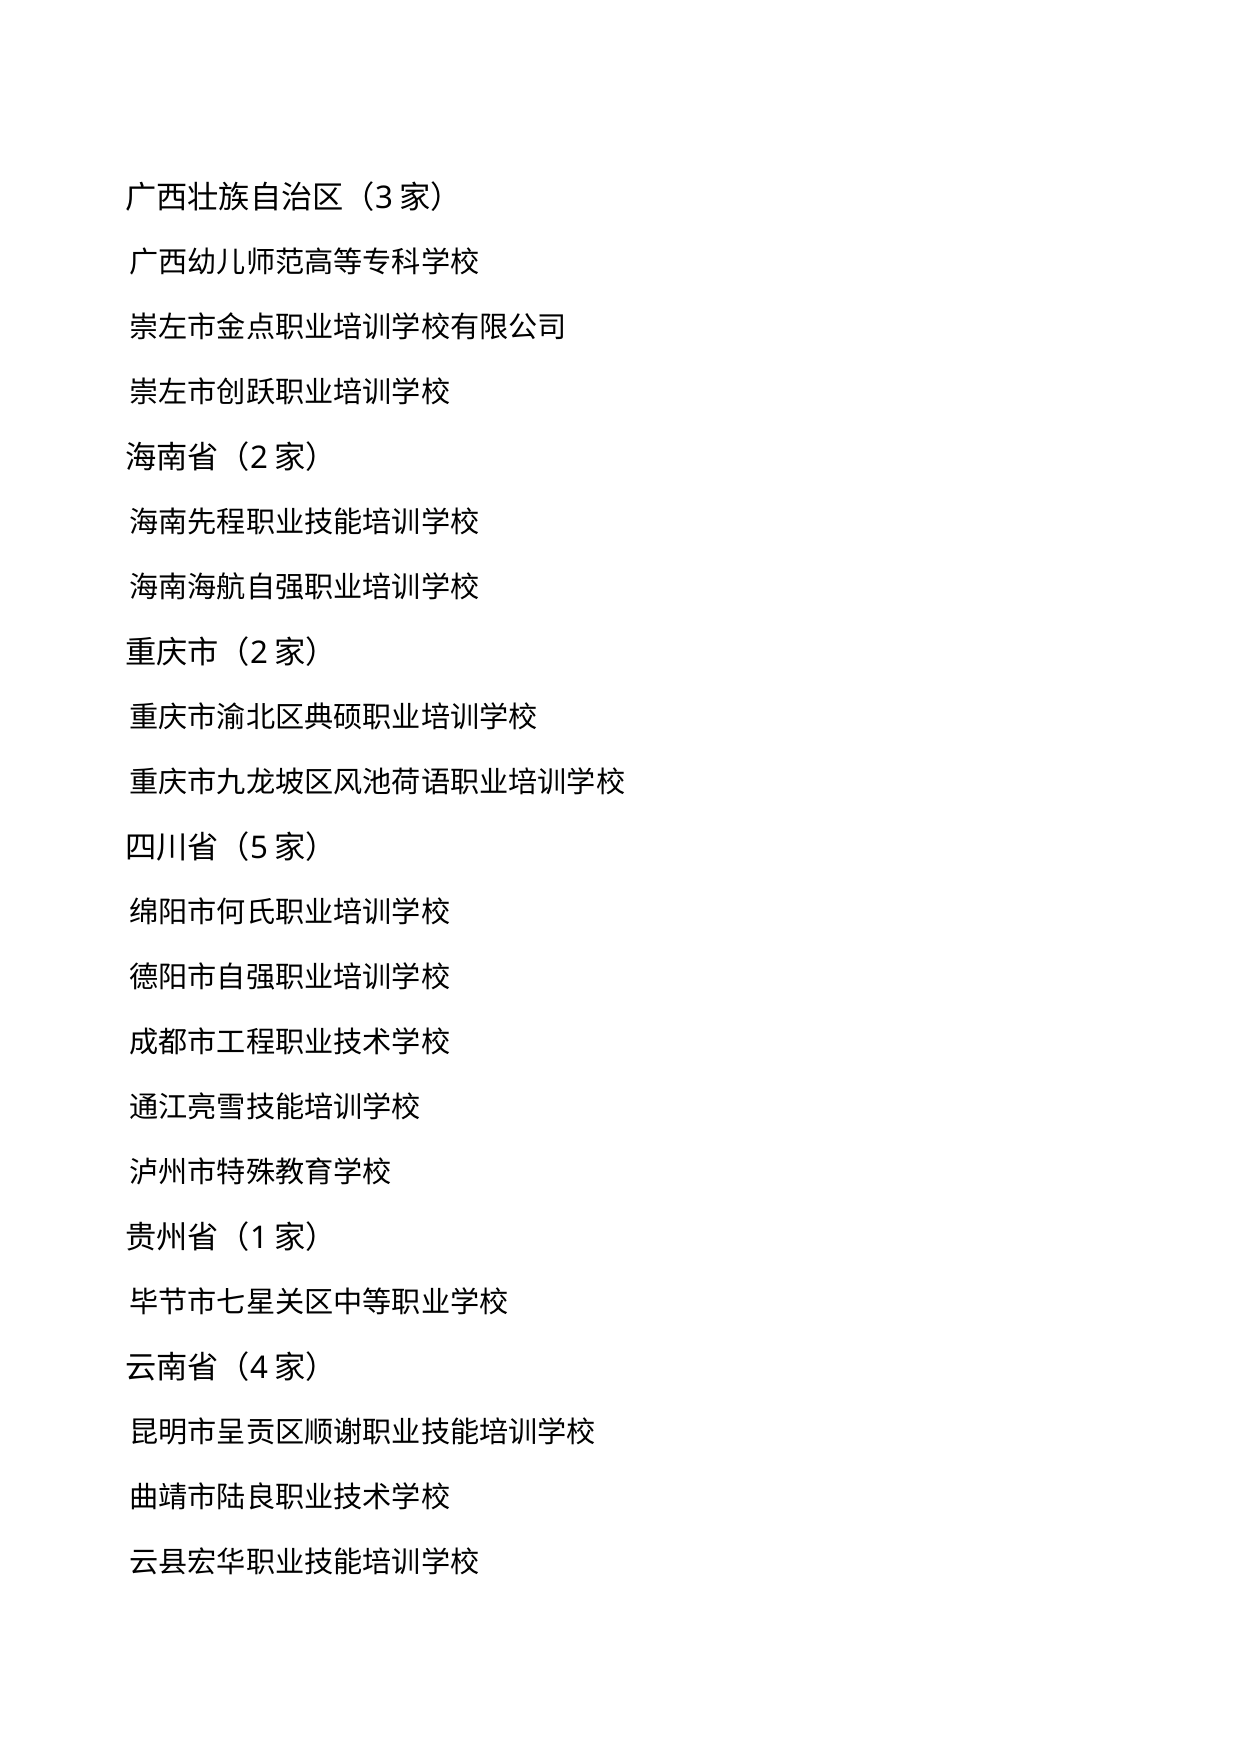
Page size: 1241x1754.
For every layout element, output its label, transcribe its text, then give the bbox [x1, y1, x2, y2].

text 曲靖市陆良职业技术学校 [129, 1462, 1053, 1527]
text 重庆市渝北区典硕职业培训学校 [129, 682, 1053, 747]
text 云县宏华职业技能培训学校 [129, 1527, 1053, 1592]
text 广西幼儿师范高等专科学校 [129, 227, 1053, 292]
text 重庆市（2家） [125, 617, 1053, 682]
text 贵州省（1家） [125, 1202, 1053, 1267]
text 重庆市九龙坡区风池荷语职业培训学校 [129, 747, 1053, 812]
text 通江亮雪技能培训学校 [129, 1072, 1053, 1137]
text 成都市工程职业技术学校 [129, 1007, 1053, 1072]
text 昆明市呈贡区顺谢职业技能培训学校 [129, 1397, 1053, 1462]
text 海南省（2家） [125, 422, 1053, 487]
text 海南先程职业技能培训学校 [129, 487, 1053, 552]
text 德阳市自强职业培训学校 [129, 942, 1053, 1007]
text 毕节市七星关区中等职业学校 [129, 1267, 1053, 1332]
text 泸州市特殊教育学校 [129, 1137, 1053, 1202]
text 崇左市金点职业培训学校有限公司 [129, 292, 1053, 357]
text 云南省（4家） [125, 1332, 1053, 1397]
text 绵阳市何氏职业培训学校 [129, 877, 1053, 942]
text 海南海航自强职业培训学校 [129, 552, 1053, 617]
text 四川省（5家） [125, 812, 1053, 877]
text 崇左市创跃职业培训学校 [129, 357, 1053, 422]
text 广西壮族自治区（3家） [125, 162, 1053, 227]
